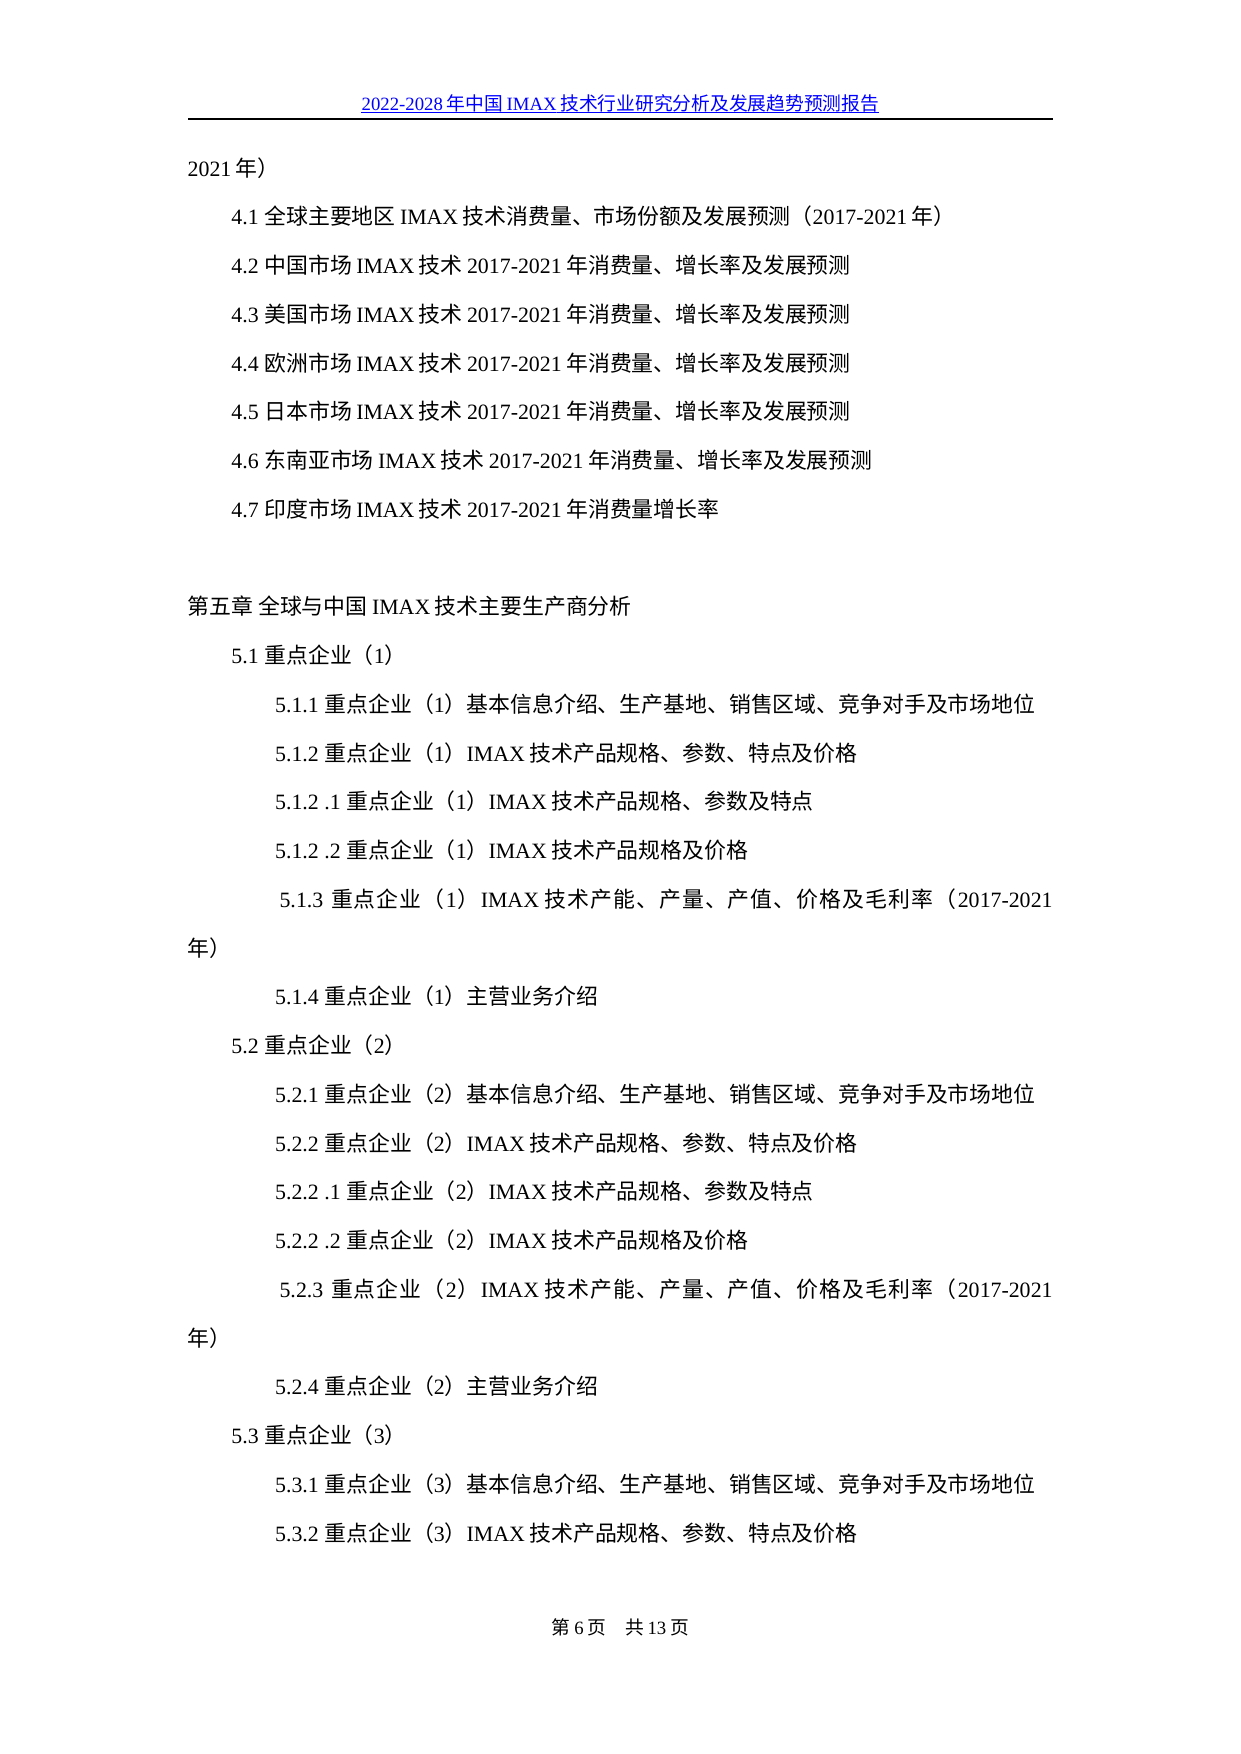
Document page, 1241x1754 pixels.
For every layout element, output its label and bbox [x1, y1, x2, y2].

text [187, 150, 1053, 1548]
